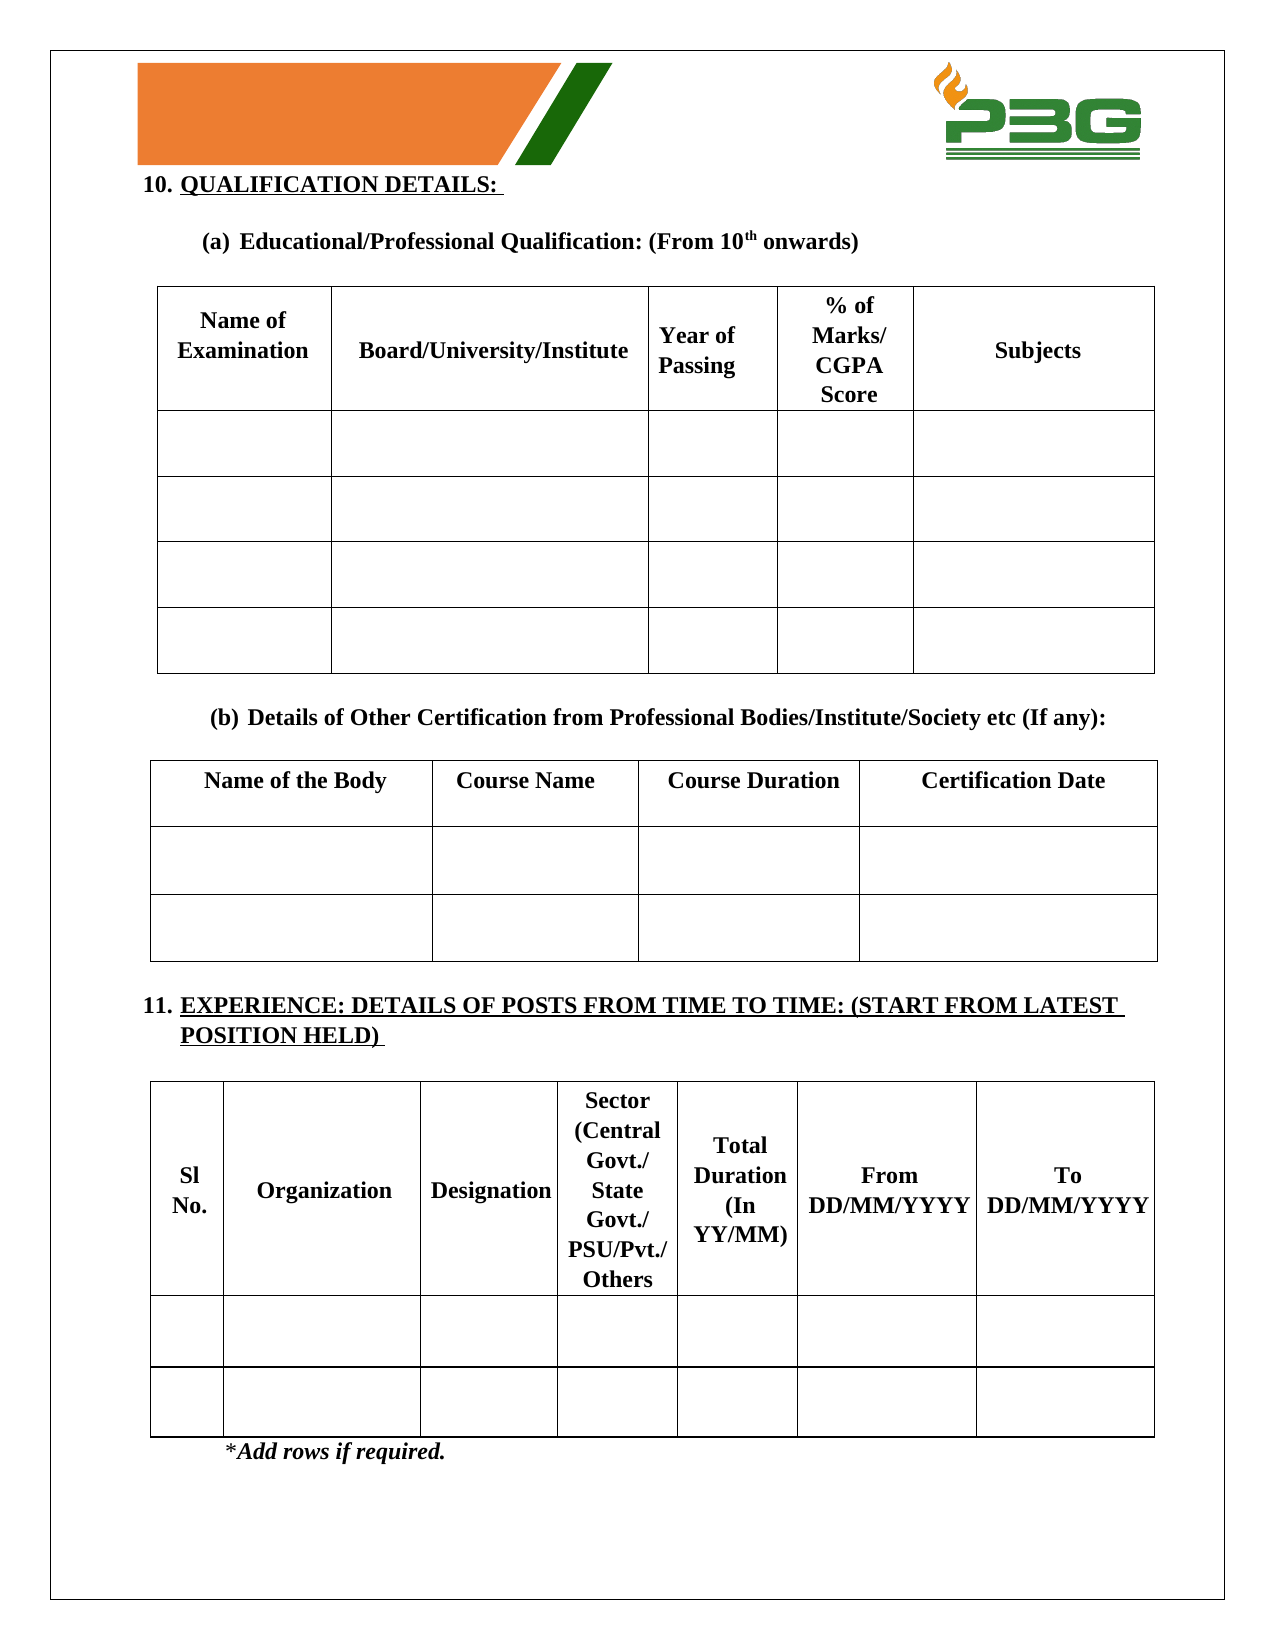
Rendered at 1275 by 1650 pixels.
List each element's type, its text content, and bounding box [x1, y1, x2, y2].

table_cell [421, 1368, 557, 1436]
table_cell [332, 477, 648, 541]
table_header Subjects [914, 287, 1154, 410]
table_header Sector (Central Govt./ State Govt./ PSU/Pvt./ Others [558, 1082, 677, 1295]
table_cell [158, 608, 331, 673]
table_cell [151, 895, 432, 961]
table_cell [558, 1368, 677, 1436]
table_cell [748, 542, 777, 607]
table_cell [748, 411, 777, 476]
table_cell [158, 411, 331, 476]
table_cell [639, 895, 859, 961]
list Educational/Professional Qualification: (From 10th onwards) [202, 227, 1150, 254]
table_cell [748, 608, 777, 673]
table_header Name of Examination [158, 287, 331, 410]
list EXPERIENCE: DETAILS OF POSTS FROM TIME TO TIME: (START FROM LATEST POSITION HELD) [143, 991, 1150, 1049]
table_cell [332, 608, 648, 673]
table_cell [798, 1296, 976, 1366]
table_header Total Duration (In YY/MM) [678, 1082, 797, 1295]
table_header Designation [421, 1082, 557, 1295]
table_cell [778, 608, 913, 673]
table_cell [748, 477, 777, 541]
table_header Course Duration [639, 761, 859, 826]
table_cell [558, 1296, 677, 1366]
table_cell [914, 542, 1154, 607]
table_cell [433, 895, 638, 961]
table_header Certification Date [860, 761, 1157, 826]
table_header From DD/MM/YYYY [798, 1082, 976, 1295]
table_cell [639, 827, 859, 893]
table_cell [151, 1368, 223, 1436]
table_cell [649, 477, 748, 541]
table_cell [332, 542, 648, 607]
table_cell [678, 1296, 797, 1366]
table_cell [158, 477, 331, 541]
table_cell [678, 1368, 797, 1436]
table_cell [778, 477, 913, 541]
picture [926, 53, 1148, 170]
table_cell [860, 895, 1157, 961]
table_header Course Name [433, 761, 638, 826]
table_cell [421, 1296, 557, 1366]
table_cell [151, 827, 432, 893]
list Details of Other Certification from Professional Bodies/Institute/Society etc (If any): [210, 703, 1150, 730]
table_cell [778, 542, 913, 607]
table_cell [649, 542, 748, 607]
table_header [748, 287, 777, 410]
table_cell [977, 1368, 1154, 1436]
table_cell [151, 1296, 223, 1366]
table_cell [224, 1296, 420, 1366]
table_cell [649, 411, 748, 476]
table_cell [778, 411, 913, 476]
table_cell [332, 411, 648, 476]
table_cell [433, 827, 638, 893]
text *Add rows if required. [195, 1438, 1150, 1465]
table_cell [977, 1296, 1154, 1366]
list QUALIFICATION DETAILS: [143, 170, 1150, 198]
table_cell [914, 608, 1154, 673]
table_header Sl No. [151, 1082, 223, 1295]
table_cell [649, 608, 748, 673]
table_header Name of the Body [151, 761, 432, 826]
table_cell [798, 1368, 976, 1436]
table_header Board/University/Institute [332, 287, 648, 410]
table_header % of Marks/ CGPA Score [778, 287, 913, 410]
table_cell [224, 1368, 420, 1436]
table_cell [914, 411, 1154, 476]
table_cell [158, 542, 331, 607]
table_header Year of Passing [649, 287, 748, 410]
table_cell [914, 477, 1154, 541]
table_cell [860, 827, 1157, 893]
table_header To DD/MM/YYYY [977, 1082, 1154, 1295]
table_header Organization [224, 1082, 420, 1295]
